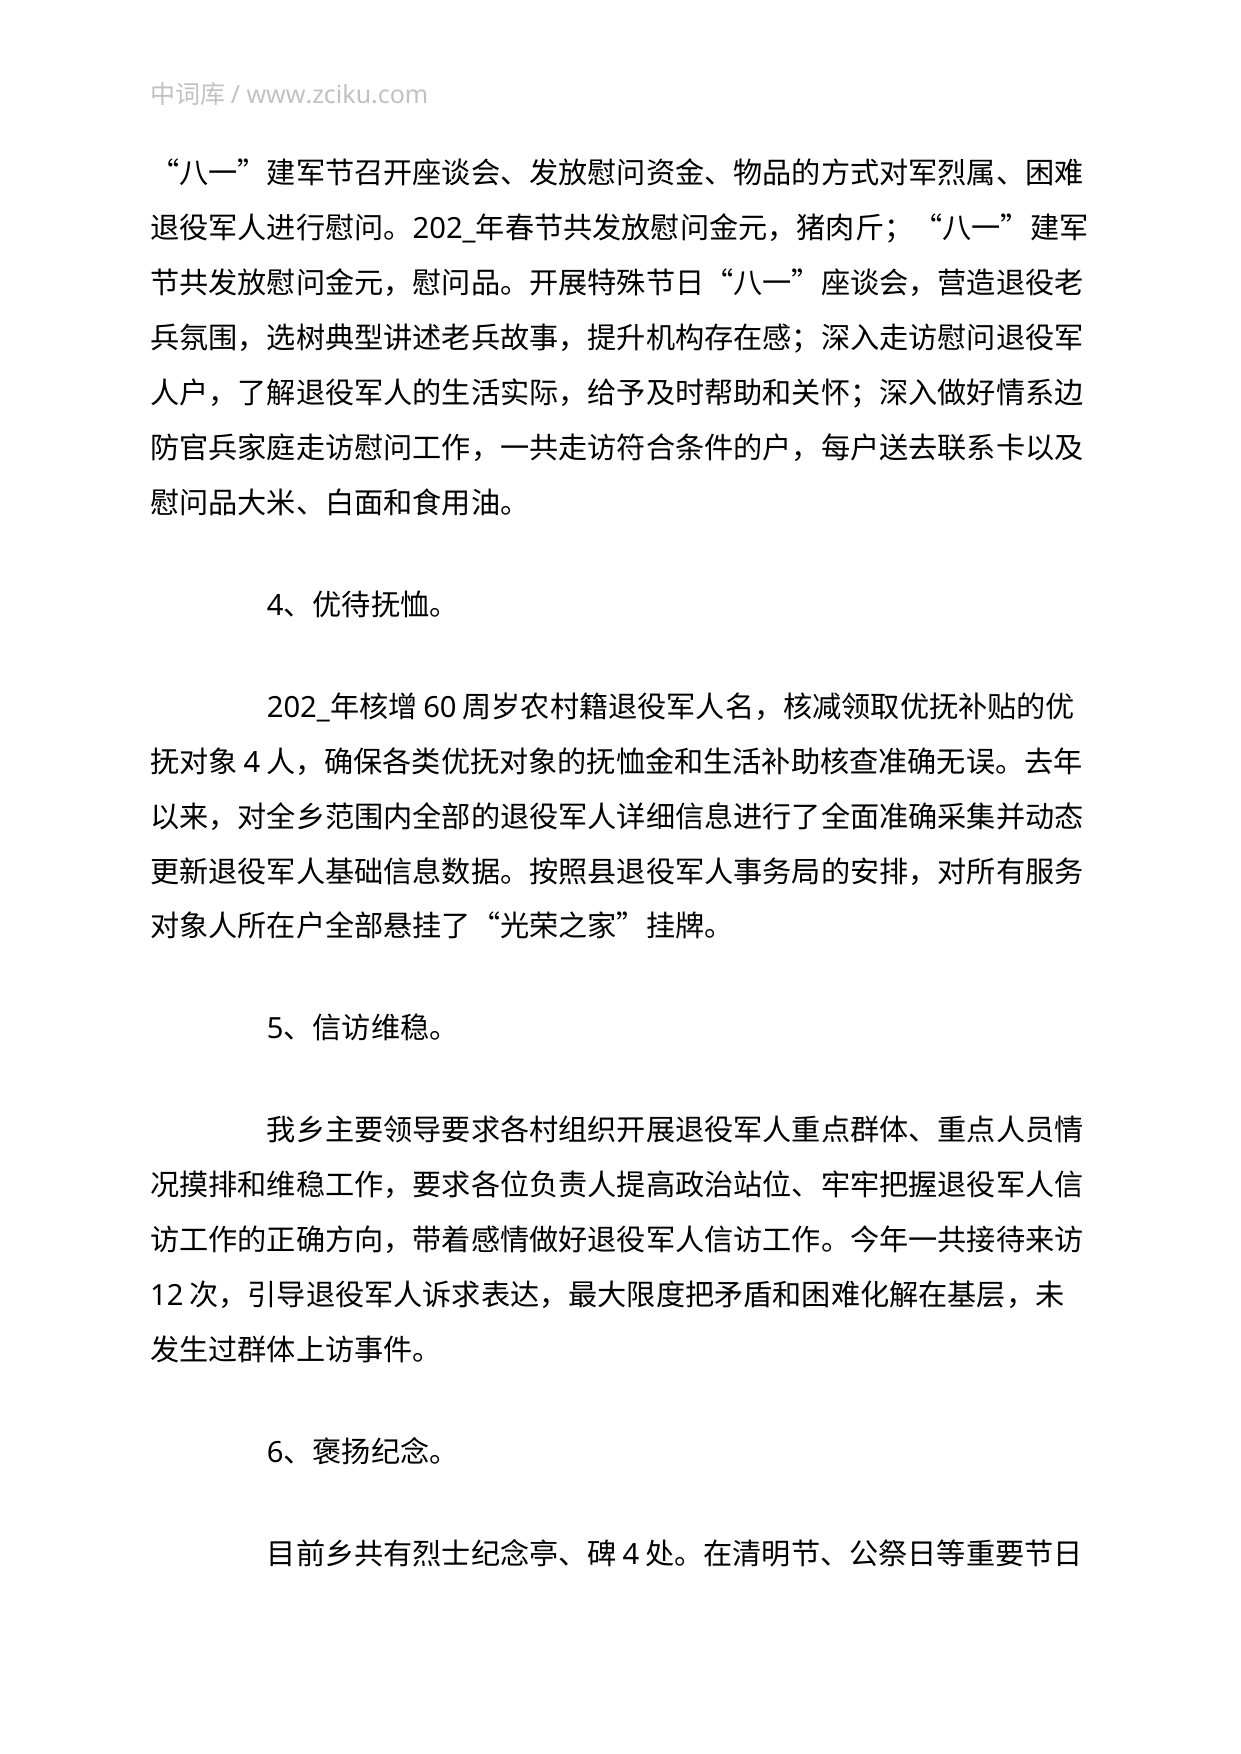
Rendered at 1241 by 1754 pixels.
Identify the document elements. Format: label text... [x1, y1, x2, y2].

text 6、褒扬纪念。 [150, 1428, 1090, 1471]
text 我乡主要领导要求各村组织开展退役军人重点群体、重点人员情况摸排和维稳工作，要求各位负责人提高政治站位、牢牢把握退役军人信访工作的正确方向，带着感情做好退役军人信访工作。今年一共接待来访12次，引导退役军人诉求表达，最大限度把矛盾和困难化解在基层，未发生过群体上访事件。 [150, 1107, 1090, 1369]
text 202_年核增60周岁农村籍退役军人名，核减领取优抚补贴的优抚对象4人，确保各类优抚对象的抚恤金和生活补助核查准确无误。去年以来，对全乡范围内全部的退役军人详细信息进行了全面准确采集并动态更新退役军人基础信息数据。按照县退役军人事务局的安排，对所有服务对象人所在户全部悬挂了“光荣之家”挂牌。 [150, 683, 1090, 945]
text 5、信访维稳。 [150, 1005, 1090, 1047]
text 4、优待抚恤。 [150, 581, 1090, 624]
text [150, 150, 1090, 522]
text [150, 1530, 1090, 1573]
